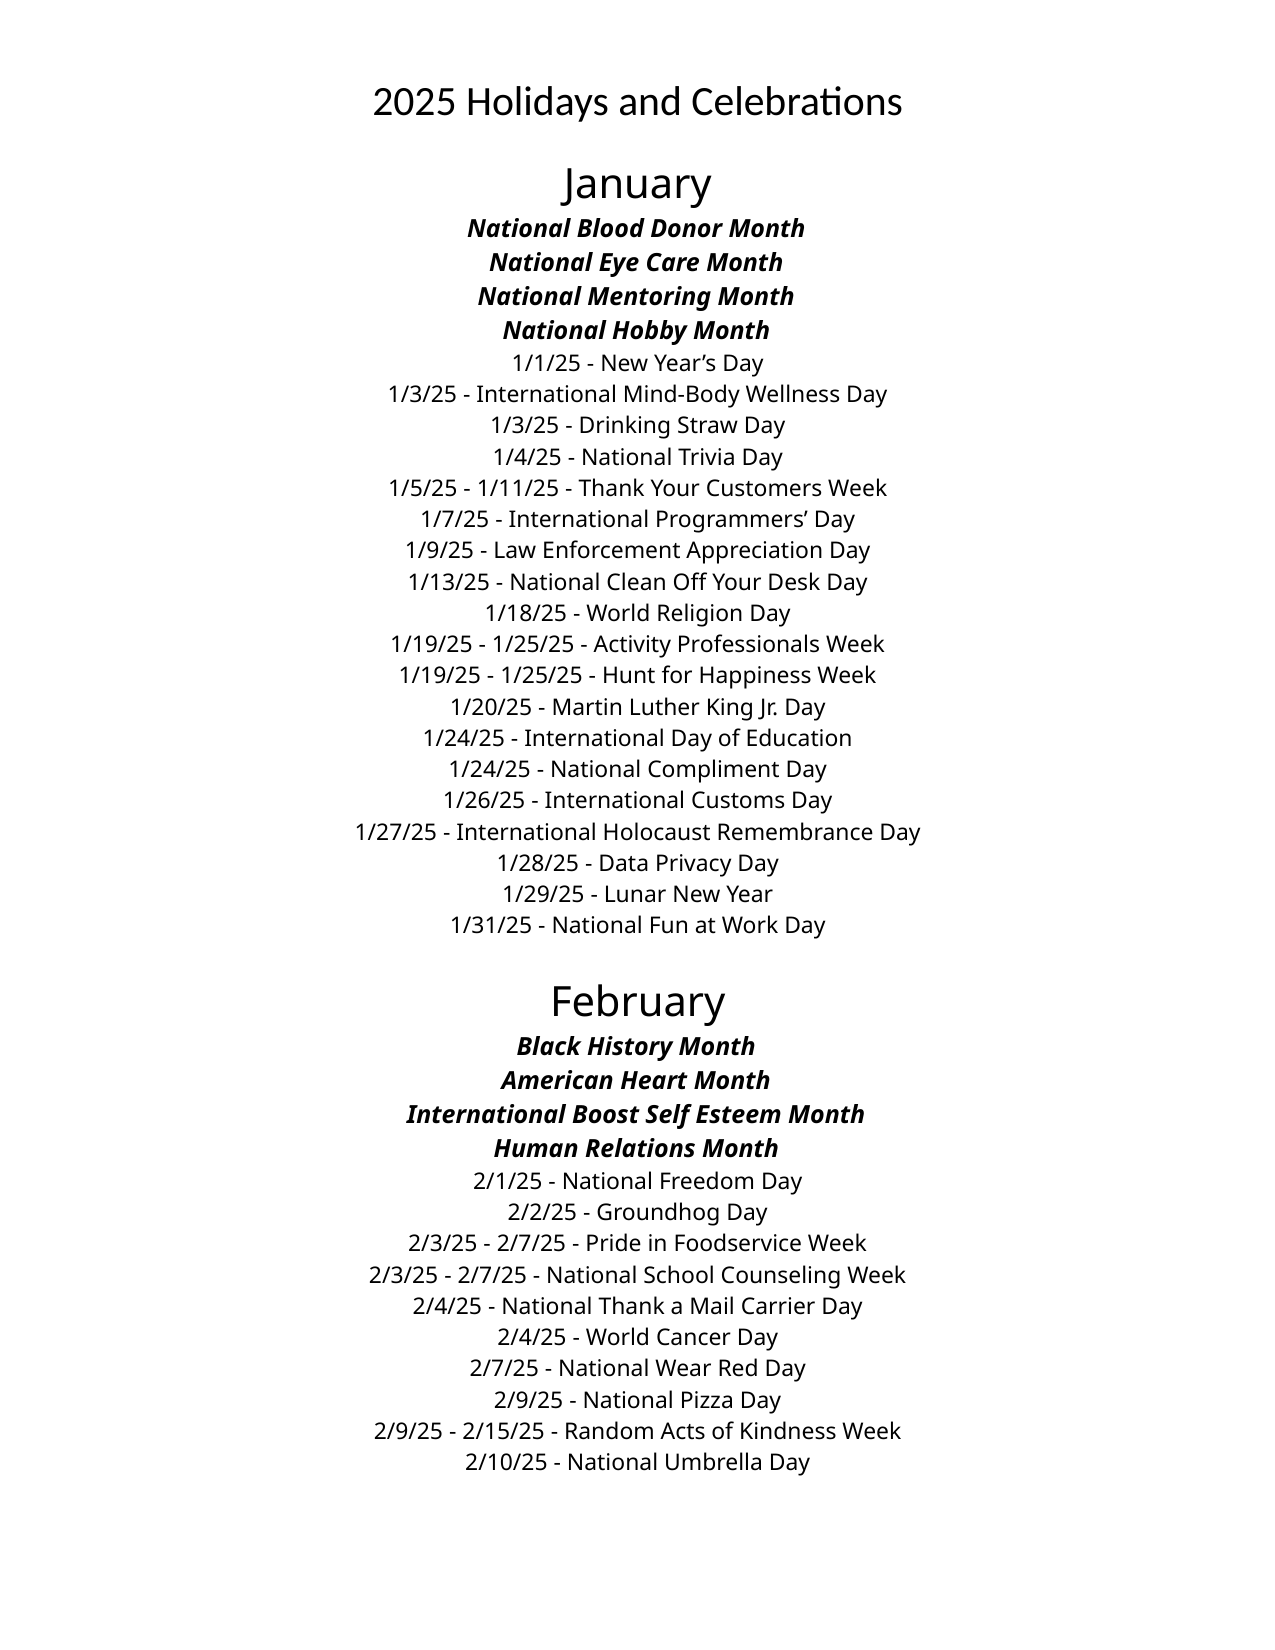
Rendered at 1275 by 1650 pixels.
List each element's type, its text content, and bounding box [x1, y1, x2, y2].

text 1/19/25 - 1/25/25 - Activity Professionals Week [150, 628, 1125, 659]
text 2/2/25 - Groundhog Day [150, 1196, 1125, 1227]
text National Blood Donor Month [150, 211, 1125, 245]
text 1/24/25 - International Day of Education [150, 722, 1125, 753]
text 1/3/25 - International Mind-Body Wellness Day [150, 378, 1125, 409]
text 2/3/25 - 2/7/25 - National School Counseling Week [150, 1259, 1125, 1290]
text 1/31/25 - National Fun at Work Day [150, 909, 1125, 941]
text 2/4/25 - World Cancer Day [150, 1321, 1125, 1352]
text 1/9/25 - Law Enforcement Appreciation Day [150, 534, 1125, 566]
text National Eye Care Month [150, 245, 1125, 279]
text 2/7/25 - National Wear Red Day [150, 1352, 1125, 1384]
text 1/4/25 - National Trivia Day [150, 441, 1125, 472]
text Human Relations Month [150, 1131, 1125, 1165]
text 1/5/25 - 1/11/25 - Thank Your Customers Week [150, 472, 1125, 503]
text American Heart Month [150, 1063, 1125, 1097]
text 2/1/25 - National Freedom Day [150, 1165, 1125, 1196]
text International Boost Self Esteem Month [150, 1097, 1125, 1131]
text February [150, 972, 1125, 1029]
text 1/13/25 - National Clean Off Your Desk Day [150, 566, 1125, 597]
text 1/27/25 - International Holocaust Remembrance Day [150, 816, 1125, 847]
text Black History Month [150, 1029, 1125, 1063]
text 1/29/25 - Lunar New Year [150, 878, 1125, 909]
text 1/1/25 - New Year’s Day [150, 347, 1125, 378]
text 1/28/25 - Data Privacy Day [150, 847, 1125, 878]
text National Mentoring Month [150, 279, 1125, 313]
text National Hobby Month [150, 313, 1125, 347]
text 1/19/25 - 1/25/25 - Hunt for Happiness Week [150, 659, 1125, 691]
text 1/18/25 - World Religion Day [150, 597, 1125, 628]
text 1/7/25 - International Programmers’ Day [150, 503, 1125, 534]
text 1/3/25 - Drinking Straw Day [150, 409, 1125, 441]
text 1/20/25 - Martin Luther King Jr. Day [150, 691, 1125, 722]
text 2/9/25 - National Pizza Day [150, 1384, 1125, 1415]
text 1/26/25 - International Customs Day [150, 784, 1125, 816]
text January [150, 154, 1125, 211]
text 2/3/25 - 2/7/25 - Pride in Foodservice Week [150, 1227, 1125, 1259]
text 2/10/25 - National Umbrella Day [150, 1446, 1125, 1477]
text 1/24/25 - National Compliment Day [150, 753, 1125, 784]
text 2/9/25 - 2/15/25 - Random Acts of Kindness Week [150, 1415, 1125, 1446]
text 2/4/25 - National Thank a Mail Carrier Day [150, 1290, 1125, 1321]
